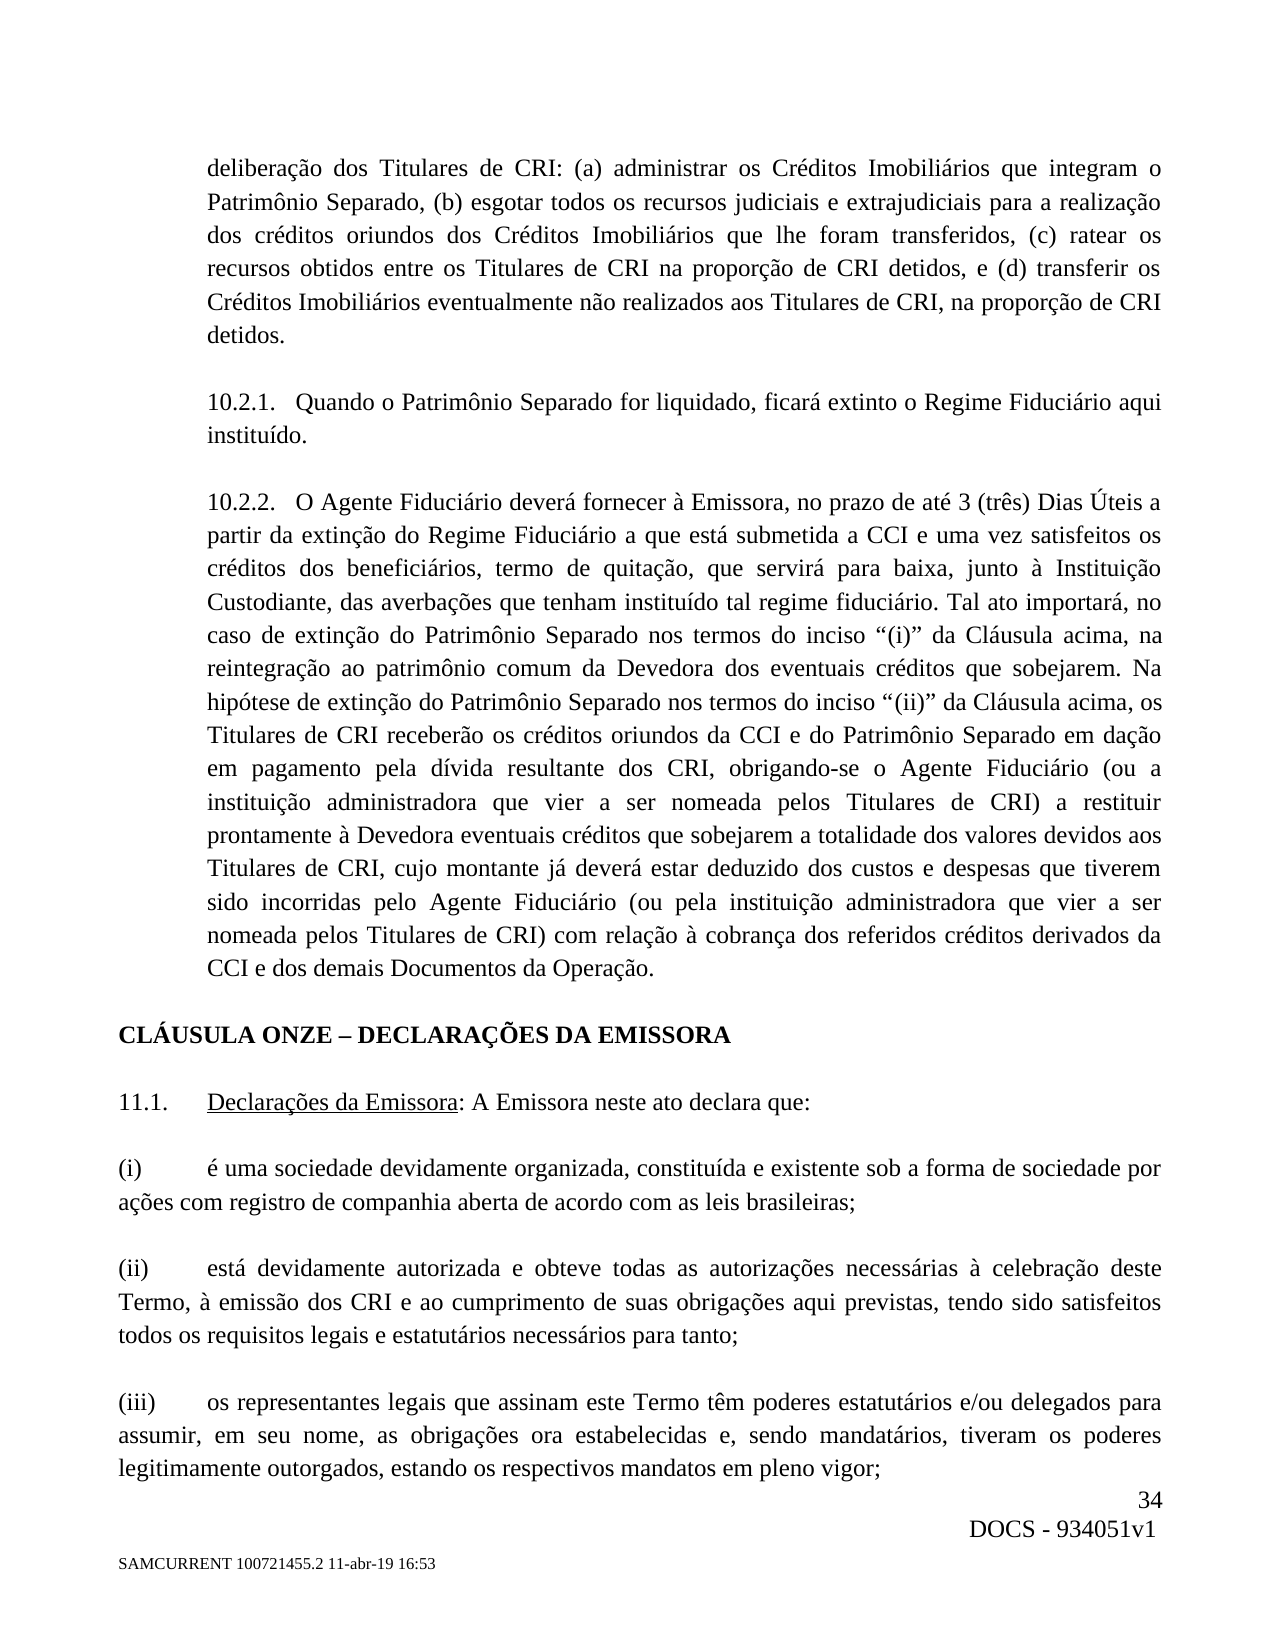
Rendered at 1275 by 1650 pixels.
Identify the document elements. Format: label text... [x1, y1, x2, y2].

subtitle O Agente Fiduciário deverá fornecer à Emissora, no prazo de até 3 (três) Dias Úteis a partir da extinção do Regime Fiduciário a que está submetida a CCI e uma vez satisfeitos os créditos dos beneficiários, termo de quitação, que servirá para baixa, junto à Instituição Custodiante, das averbações que tenham instituído tal regime fiduciário. Tal ato importará, no caso de extinção do Patrimônio Separado nos termos do inciso “(i)” da Cláusula 10.2 acima, na reintegração ao patrimônio comum da Devedora dos eventuais créditos que sobejarem. Na hipótese de extinção do Patrimônio Separado nos termos do inciso “(ii)” da Cláusula 10.2 acima, os Titulares de CRI receberão os créditos oriundos da CCI e do Patrimônio Separado em dação em pagamento pela dívida resultante dos CRI, obrigando-se o Agente Fiduciário (ou a instituição administradora que vier a ser nomeada pelos Titulares de CRI) a restituir prontamente à Devedora eventuais créditos que sobejarem a totalidade dos valores devidos aos Titulares de CRI, cujo montante já deverá estar deduzido dos custos e despesas que tiverem sido incorridas pelo Agente Fiduciário (ou pela instituição administradora que vier a ser nomeada pelos Titulares de CRI) com relação à cobrança dos referidos créditos derivados da CCI e dos demais Documentos da Operação. [207, 483, 1162, 983]
subtitle Declarações da Emissora: A Emissora neste ato declara que: [118, 1083, 1162, 1117]
subtitle CLÁUSULA ONZE – DECLARAÇÕES DA EMISSORA [81, 1017, 1162, 1050]
list é uma sociedade devidamente organizada, constituída e existente sob a forma de sociedade por ações com registro de companhia aberta de acordo com as leis brasileiras; [118, 1150, 1162, 1217]
subtitle Quando o Patrimônio Separado for liquidado, ficará extinto o Regime Fiduciário aqui instituído. [207, 383, 1162, 450]
list os representantes legais que assinam este Termo têm poderes estatutários e/ou delegados para assumir, em seu nome, as obrigações ora estabelecidas e, sendo mandatários, tiveram os poderes legitimamente outorgados, estando os respectivos mandatos em pleno vigor; [118, 1383, 1162, 1483]
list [207, 150, 1162, 350]
list está devidamente autorizada e obteve todas as autorizações necessárias à celebração deste Termo, à emissão dos CRI e ao cumprimento de suas obrigações aqui previstas, tendo sido satisfeitos todos os requisitos legais e estatutários necessários para tanto; [118, 1250, 1162, 1350]
